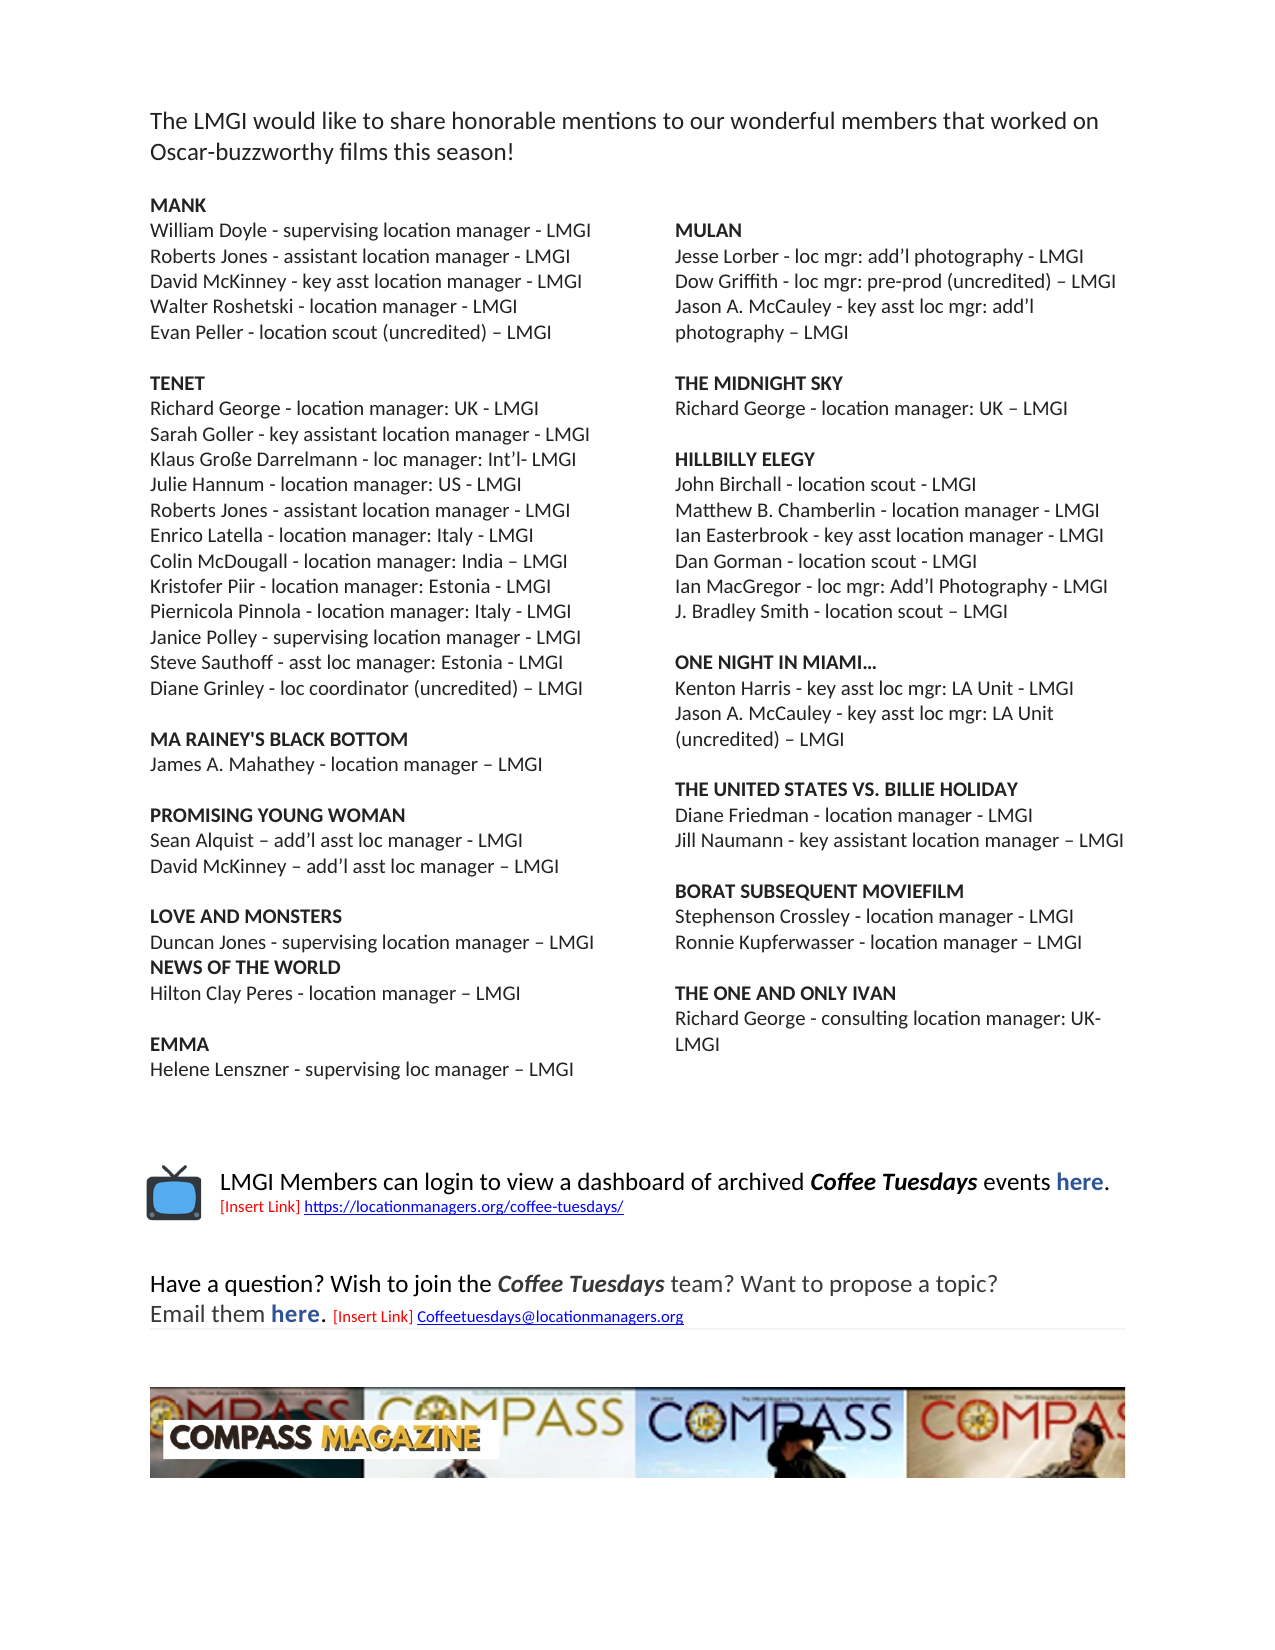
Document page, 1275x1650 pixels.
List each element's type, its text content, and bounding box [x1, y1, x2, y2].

text Jill Naumann - key assistant location manager – LMGI [675, 827, 1125, 853]
text Ronnie Kupferwasser - location manager – LMGI [675, 929, 1125, 954]
text Kristofer Piir - location manager: Estonia - LMGI [150, 573, 600, 599]
text MA RAINEY'S BLACK BOTTOM [150, 726, 600, 751]
text Sean Alquist – add’l asst loc manager - LMGI [150, 827, 600, 853]
text Sarah Goller - key assistant location manager - LMGI [150, 421, 600, 446]
text Email them here. [Insert Link] Coffeetuesdays@locationmanagers.org [150, 1298, 1125, 1328]
text Hilton Clay Peres - location manager – LMGI [150, 980, 600, 1005]
text HILLBILLY ELEGY [675, 446, 1125, 472]
text J. Bradley Smith - location scout – LMGI [675, 599, 1125, 624]
text Roberts Jones - assistant location manager - LMGI [150, 497, 600, 522]
text Helene Lenszner - supervising loc manager – LMGI [150, 1056, 600, 1082]
text LMGI Members can login to view a dashboard of archived Coffee Tuesdays events here. [192, 1166, 1125, 1197]
text Evan Peller - location scout (uncredited) – LMGI [150, 319, 600, 344]
text David McKinney - key asst location manager - LMGI [150, 268, 600, 294]
text TENET [150, 370, 600, 395]
text Roberts Jones - assistant location manager - LMGI [150, 243, 600, 268]
text Richard George - consulting location manager: UK- LMGI [675, 1005, 1125, 1056]
text NEWS OF THE WORLD [150, 954, 600, 980]
text Janice Polley - supervising location manager - LMGI [150, 624, 600, 649]
text THE UNITED STATES VS. BILLIE HOLIDAY [675, 777, 1125, 802]
text LOVE AND MONSTERS [150, 904, 600, 929]
text ONE NIGHT IN MIAMI… [675, 649, 1125, 675]
text Jesse Lorber - loc mgr: add’l photography - LMGI [675, 243, 1125, 268]
text Stephenson Crossley - location manager - LMGI [675, 904, 1125, 929]
text Have a question? Wish to join the Coffee Tuesdays team? Want to propose a topic? [150, 1268, 1125, 1298]
text Julie Hannum - location manager: US - LMGI [150, 472, 600, 497]
text THE ONE AND ONLY IVAN [675, 980, 1125, 1005]
text Diane Friedman - location manager - LMGI [675, 802, 1125, 827]
picture [150, 1387, 1125, 1478]
text Colin McDougall - location manager: India – LMGI [150, 548, 600, 573]
text PROMISING YOUNG WOMAN [150, 802, 600, 827]
text Piernicola Pinnola - location manager: Italy - LMGI [150, 599, 600, 624]
text Ian MacGregor - loc mgr: Add’l Photography - LMGI [675, 573, 1125, 599]
text Klaus Große Darrelmann - loc manager: Int’l- LMGI [150, 446, 600, 472]
text THE MIDNIGHT SKY [675, 370, 1125, 395]
text Jason A. McCauley - key asst loc mgr: LA Unit (uncredited) – LMGI [675, 700, 1125, 751]
text EMMA [150, 1031, 600, 1056]
text Diane Grinley - loc coordinator (uncredited) – LMGI [150, 675, 600, 700]
picture [144, 1163, 201, 1220]
text John Birchall - location scout - LMGI [675, 472, 1125, 497]
text Ian Easterbrook - key asst location manager - LMGI [675, 522, 1125, 548]
text David McKinney – add’l asst loc manager – LMGI [150, 853, 600, 878]
text Kenton Harris - key asst loc mgr: LA Unit - LMGI [675, 675, 1125, 700]
text Walter Roshetski - location manager - LMGI [150, 294, 600, 319]
text Matthew B. Chamberlin - location manager - LMGI [675, 497, 1125, 522]
text James A. Mahathey - location manager – LMGI [150, 751, 600, 777]
text Steve Sauthoff - asst loc manager: Estonia - LMGI [150, 649, 600, 675]
text William Doyle - supervising location manager - LMGI [150, 217, 600, 243]
text Dan Gorman - location scout - LMGI [675, 548, 1125, 573]
text Dow Griffith - loc mgr: pre-prod (uncredited) – LMGI [675, 268, 1125, 294]
text Richard George - location manager: UK – LMGI [675, 395, 1125, 421]
text [Insert Link] https://locationmanagers.org/coffee-tuesdays/ [201, 1197, 1125, 1217]
text Enrico Latella - location manager: Italy - LMGI [150, 522, 600, 548]
text Richard George - location manager: UK - LMGI [150, 395, 600, 421]
text BORAT SUBSEQUENT MOVIEFILM [675, 878, 1125, 904]
text MULAN [675, 217, 1125, 243]
text Duncan Jones - supervising location manager – LMGI [150, 929, 600, 954]
text Jason A. McCauley - key asst loc mgr: add’l photography – LMGI [675, 294, 1125, 344]
text MANK [150, 192, 600, 217]
text The LMGI would like to share honorable mentions to our wonderful members that worked on Oscar-buzzworthy films this season! [150, 106, 1125, 167]
